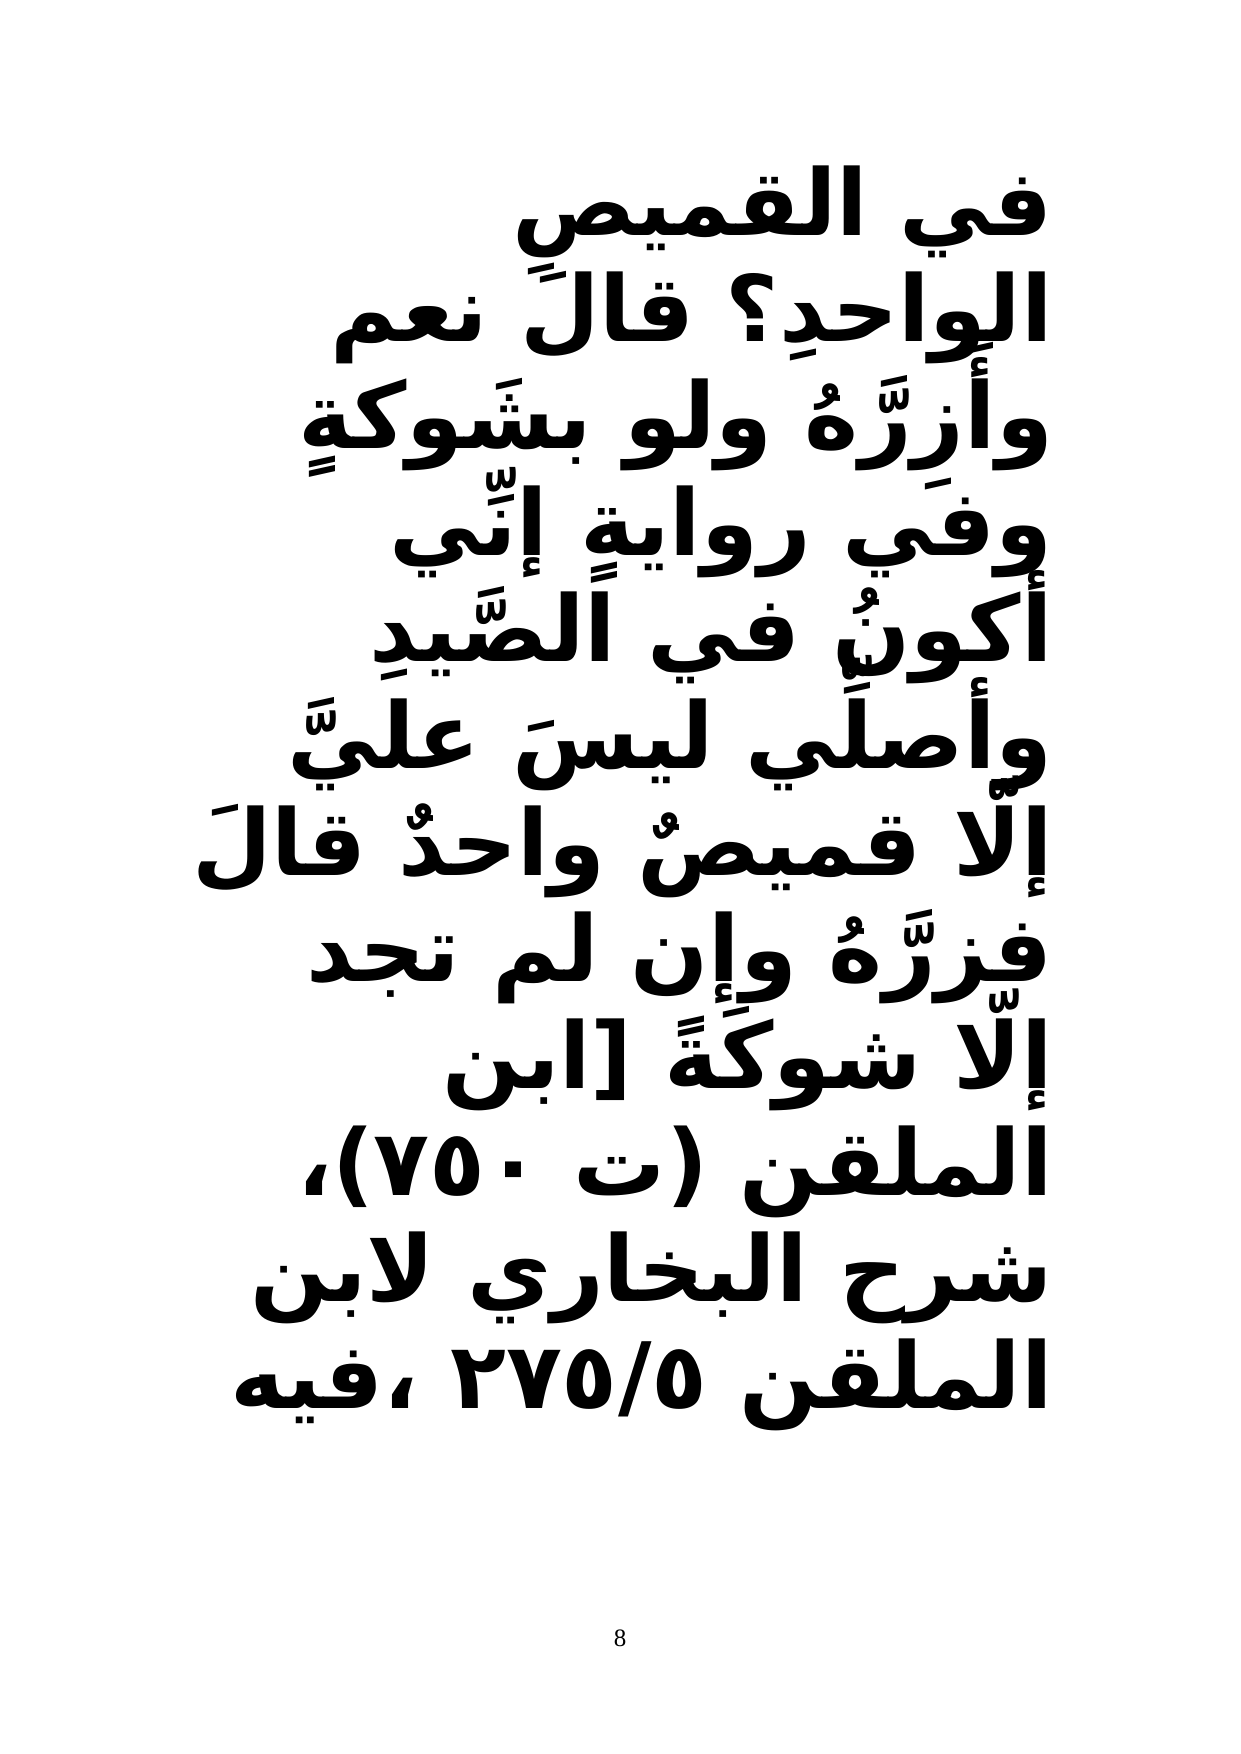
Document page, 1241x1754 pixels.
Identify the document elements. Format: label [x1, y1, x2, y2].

text [187, 150, 1053, 1430]
